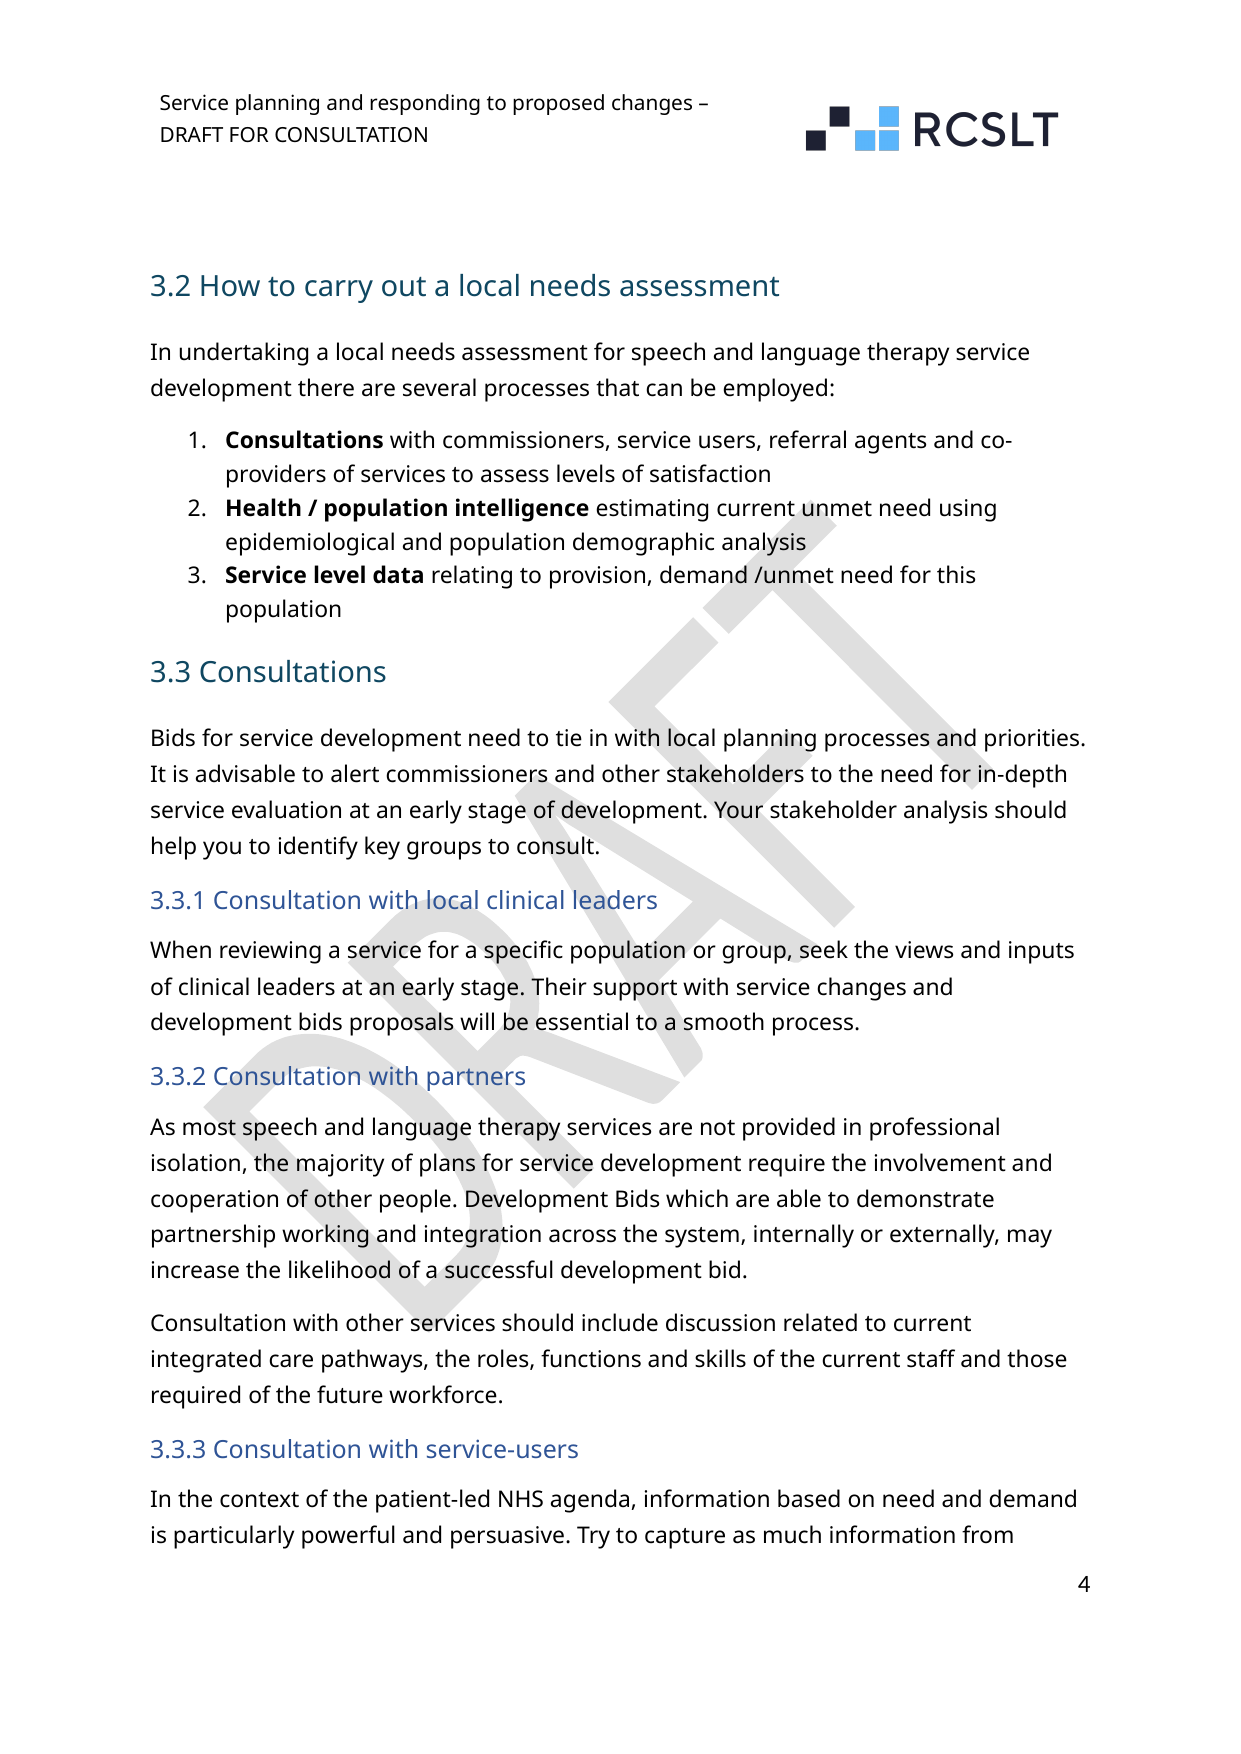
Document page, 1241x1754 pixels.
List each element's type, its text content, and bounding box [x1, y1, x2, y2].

text As most speech and language therapy services are not provided in professional isolation, the majority of plans for service development require the involvement and cooperation of other people. Development Bids which are able to demonstrate partnership working and integration across the system, internally or externally, may increase the likelihood of a successful development bid. [150, 1111, 1090, 1286]
list Health / population intelligence estimating current unmet need using epidemiological and population demographic analysis [187, 492, 1090, 557]
subtitle 3.3 Consultations [150, 652, 1090, 691]
subtitle 3.3.3 Consultation with service-users [150, 1431, 1090, 1466]
text Bids for service development need to tie in with local planning processes and priorities. It is advisable to alert commissioners and other stakeholders to the need for in-depth service evaluation at an early stage of development. Your stakeholder analysis should help you to identify key groups to consult. [150, 722, 1090, 861]
subtitle 3.2 How to carry out a local needs assessment [150, 265, 1090, 305]
text In undertaking a local needs assessment for speech and language therapy service development there are several processes that can be employed: [150, 336, 1090, 403]
text When reviewing a service for a specific population or group, seek the views and inputs of clinical leaders at an early stage. Their support with service changes and development bids proposals will be essential to a smooth process. [150, 934, 1090, 1038]
text Consultation with other services should include discussion related to current integrated care pathways, the roles, functions and skills of the current staff and those required of the future workforce. [150, 1307, 1090, 1410]
subtitle 3.3.2 Consultation with partners [150, 1059, 1090, 1093]
list Consultations with commissioners, service users, referral agents and co-providers of services to assess levels of satisfaction [187, 424, 1090, 489]
list Service level data relating to provision, demand /unmet need for this population [187, 559, 1090, 624]
picture [773, 73, 1091, 184]
subtitle 3.3.1 Consultation with local clinical leaders [150, 883, 1090, 917]
